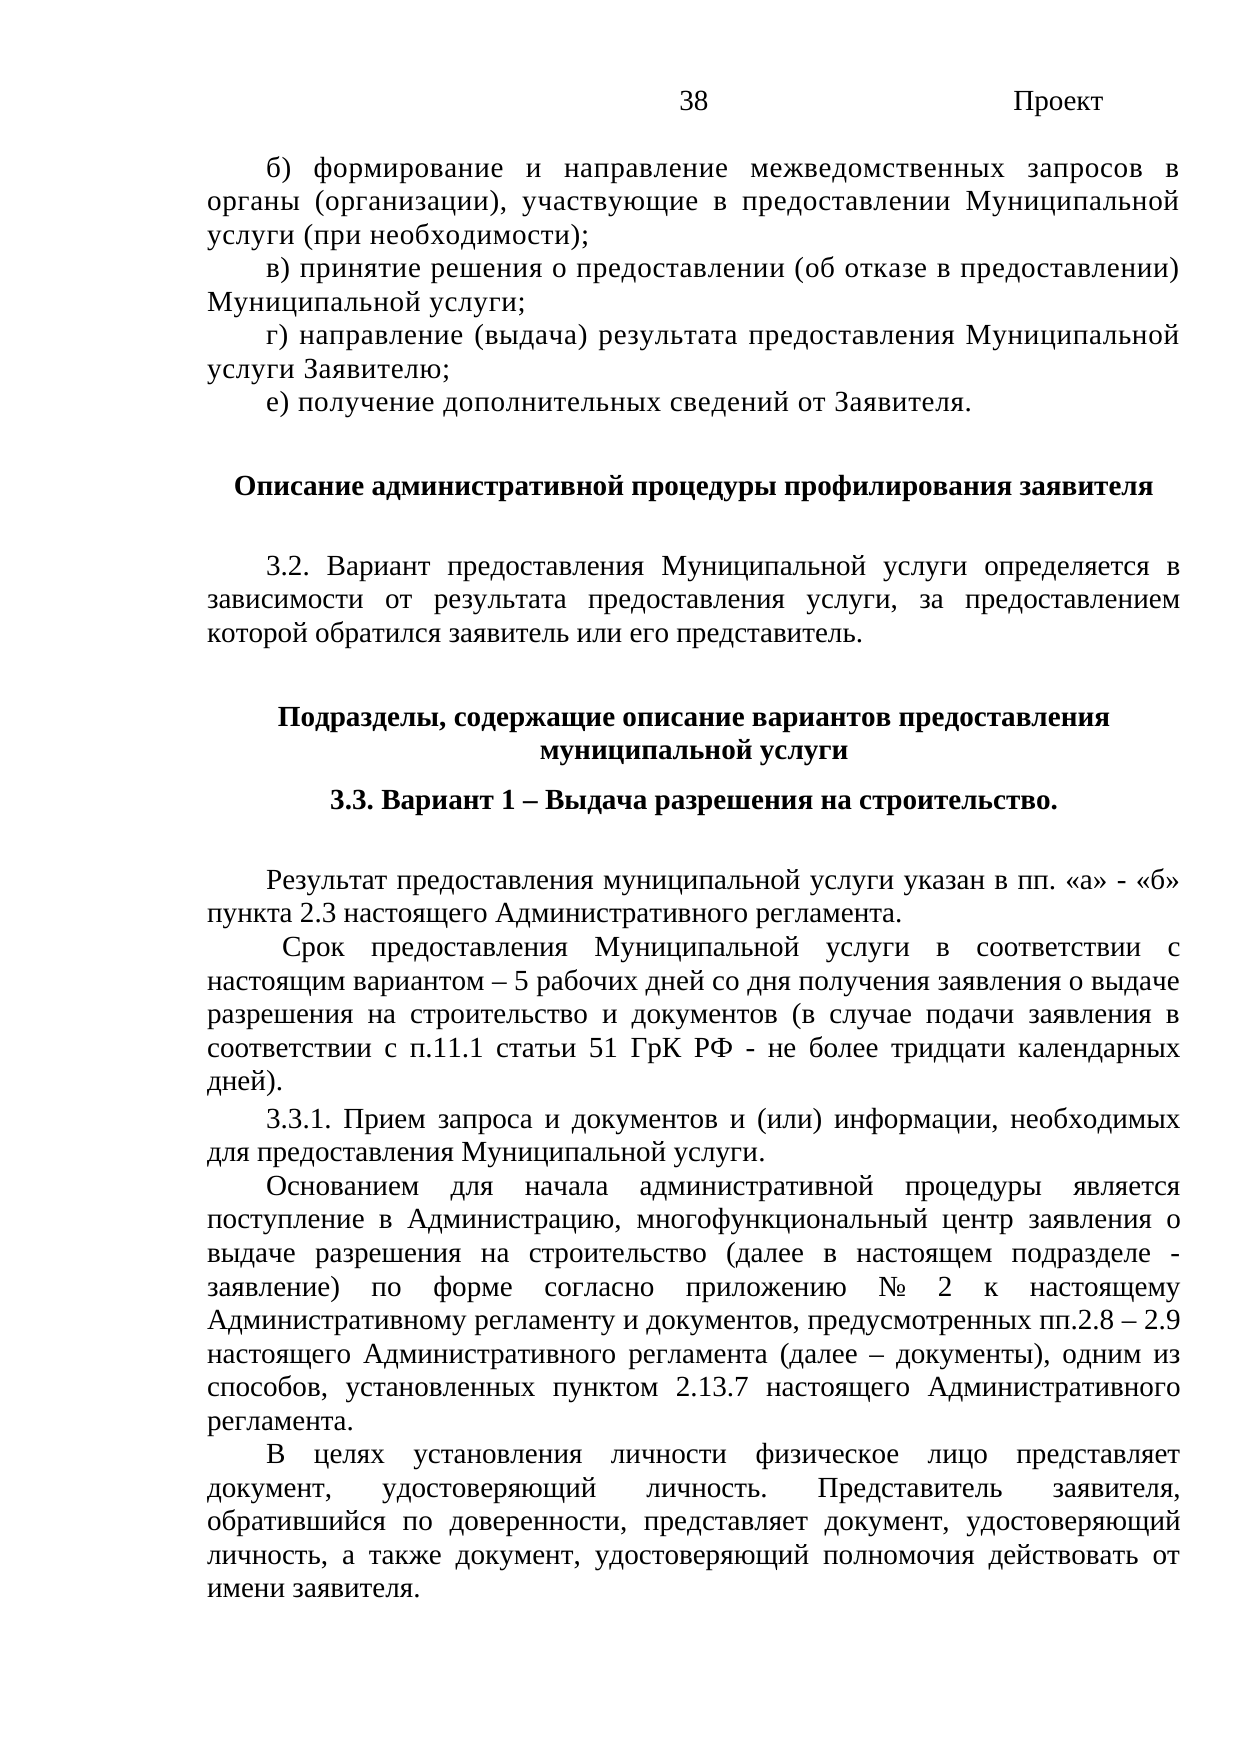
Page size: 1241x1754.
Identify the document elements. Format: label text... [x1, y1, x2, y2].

text в) принятие решения о предоставлении (об отказе в предоставлении) Муниципальной услуги; [207, 250, 1181, 317]
subtitle Подразделы, содержащие описание вариантов предоставления муниципальной услуги [207, 699, 1181, 766]
text г) направление (выдача) результата предоставления Муниципальной услуги Заявителю; [207, 317, 1181, 384]
subtitle 3.3. Вариант 1 – Выдача разрешения на строительство. [207, 782, 1181, 816]
text б) формирование и направление межведомственных запросов в органы (организации), участвующие в предоставлении Муниципальной услуги (при необходимости); [207, 150, 1181, 250]
text Срок предоставления Муниципальной услуги в соответствии с настоящим вариантом – 5 рабочих дней со дня получения заявления о выдаче разрешения на строительство и документов (в случае подачи заявления в соответствии с п.11.1 статьи 51 ГрК РФ - не более тридцати календарных дней). [207, 929, 1181, 1097]
text В целях установления личности физическое лицо представляет документ, удостоверяющий личность. Представитель заявителя, обратившийся по доверенности, представляет документ, удостоверяющий личность, а также документ, удостоверяющий полномочия действовать от имени заявителя. [207, 1436, 1181, 1604]
text 3.2. Вариант предоставления Муниципальной услуги определяется в зависимости от результата предоставления услуги, за предоставлением которой обратился заявитель или его представитель. [207, 548, 1181, 648]
text Основанием для начала административной процедуры является поступление в Администрацию, многофункциональный центр заявления о выдаче разрешения на строительство (далее в настоящем подразделе - заявление) по форме согласно приложению № 2 к настоящему Административному регламенту и документов, предусмотренных пп.2.8 – 2.9 настоящего Административного регламента (далее – документы), одним из способов, установленных пунктом 2.13.7 настоящего Административного регламента. [207, 1168, 1181, 1436]
text Результат предоставления муниципальной услуги указан в пп. «а» - «б» пункта 2.3 настоящего Административного регламента. [207, 862, 1181, 929]
text е) получение дополнительных сведений от Заявителя. [207, 384, 1181, 418]
subtitle Описание административной процедуры профилирования заявителя [207, 468, 1181, 502]
subtitle 3.3.1. Прием запроса и документов и (или) информации, необходимых для предоставления Муниципальной услуги. [207, 1101, 1181, 1168]
